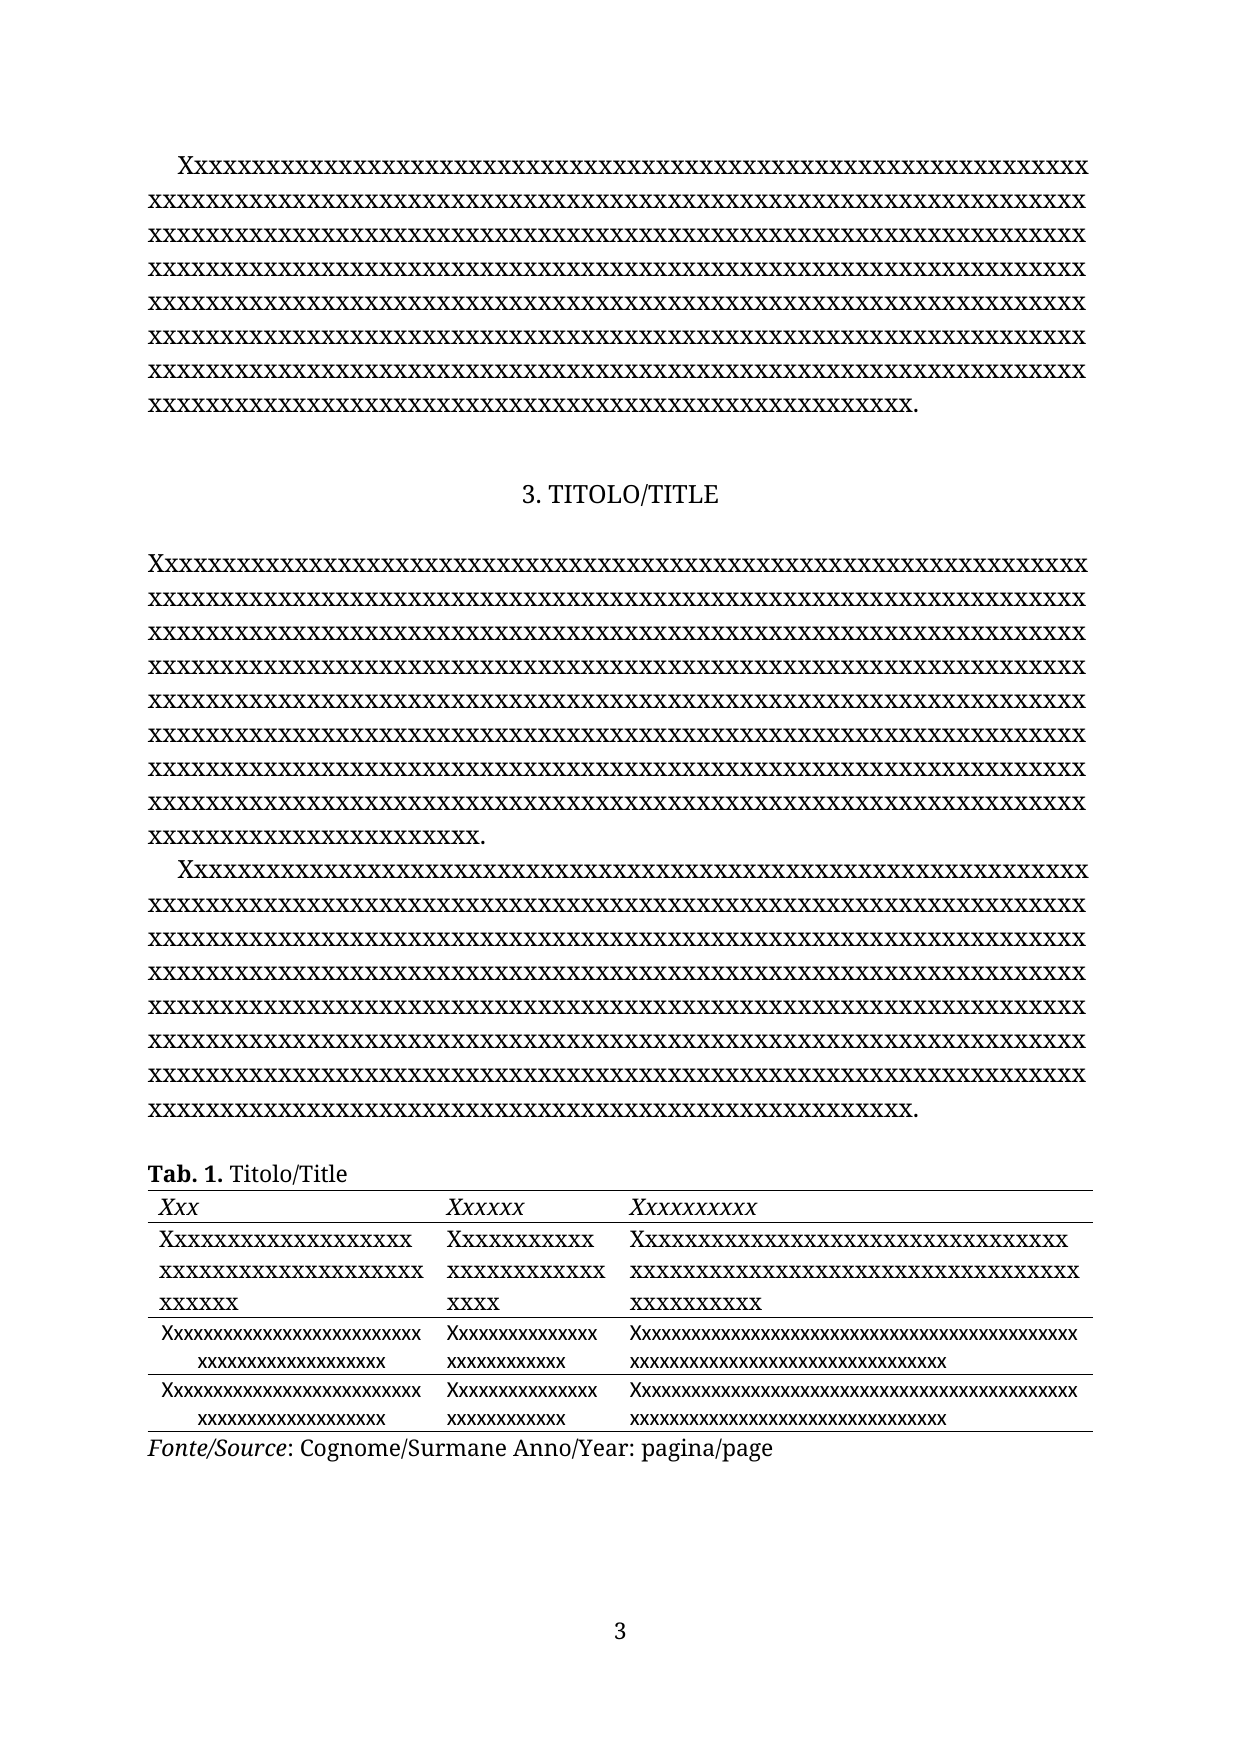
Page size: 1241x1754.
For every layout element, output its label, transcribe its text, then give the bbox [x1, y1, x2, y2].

text Xxxxxxxxxxxxxxxxxxxxxxxxxxxxxxxxxxxxxxxxxxxxxxxxxxxxxxxxxxxxxxxxxxxxxxxxxxxxxxxxxxxxxxxxxxxxxxxxxxxxxxxxxxxxxxxxxxxxxxxxxxxxxxxxxxxxxxxxxxxxxxxxxxxxxxxxxxxxxxxxxxxxxxxxxxxxxxxxxxxxxxxxxxxxxxxxxxxxxxxxxxxxxxxxxxxxxxxxxxxxxxxxxxxxxxxxxxxxxxxxxxxxxxxxxxxxxxxxxxxxxxxxxxxxxxxxxxxxxxxxxxxxxxxxxxxxxxxxxxxxxxxxxxxxxxxxxxxxxxxxxxxxxxxxxxxxxxxxxxxxxxxxxxxxxxxxxxxxxxxxxxxxxxxxxxxxxxxxxxxxxxxxxxxxxxxxxxxxxxxxxxxxxxxxxxxxxxxxxxxxxxxxxxxxxxxxxxxxxxxxxxxxxxxxxxxxxxxxxxxxxxxxxxxxxxxxxxxxxxxxxxxxxxxxxxxxxxxxxxxxxxxxxx. [148, 852, 1092, 1124]
table_cell Xxxxxxxxxxxxxxxxxxxxxxxxxxxxxxxxxxxxxxxxxxxxxxxxxxxxxxxxxxxxxxxxxxxxxxxxxxxxx [618, 1375, 1092, 1431]
text Tab. 1. Titolo/Title [148, 1158, 1092, 1189]
table_cell Xxxxxxxxxxxxxxxxxxxxxxxxxxx [435, 1223, 618, 1317]
table_cell Xxxxxxxxxxxxxxxxxxxxxxxxxxxxxxxxxxxxxxxxxxxxxxxxxxxxxxxxxxxxxxxxxxxxxxxxxxxxx [618, 1223, 1092, 1317]
text 3. TITOLO/TITLE [148, 477, 1092, 511]
table_header Xxx [148, 1191, 435, 1222]
text Fonte/Source: Cognome/Surmane Anno/Year: pagina/page [148, 1432, 1092, 1463]
table_cell Xxxxxxxxxxxxxxxxxxxxxxxxxxxxxxxxxxxxxxxxxxxxxxxxxxxxxxxxxxxxxxxxxxxxxxxxxxxxx [618, 1318, 1092, 1374]
table_cell Xxxxxxxxxxxxxxxxxxxxxxxxxxx [435, 1375, 618, 1431]
table_cell Xxxxxxxxxxxxxxxxxxxxxxxxxxx [435, 1318, 618, 1374]
table_cell Xxxxxxxxxxxxxxxxxxxxxxxxxxxxxxxxxxxxxxxxxxxxx [148, 1375, 435, 1431]
text Xxxxxxxxxxxxxxxxxxxxxxxxxxxxxxxxxxxxxxxxxxxxxxxxxxxxxxxxxxxxxxxxxxxxxxxxxxxxxxxxxxxxxxxxxxxxxxxxxxxxxxxxxxxxxxxxxxxxxxxxxxxxxxxxxxxxxxxxxxxxxxxxxxxxxxxxxxxxxxxxxxxxxxxxxxxxxxxxxxxxxxxxxxxxxxxxxxxxxxxxxxxxxxxxxxxxxxxxxxxxxxxxxxxxxxxxxxxxxxxxxxxxxxxxxxxxxxxxxxxxxxxxxxxxxxxxxxxxxxxxxxxxxxxxxxxxxxxxxxxxxxxxxxxxxxxxxxxxxxxxxxxxxxxxxxxxxxxxxxxxxxxxxxxxxxxxxxxxxxxxxxxxxxxxxxxxxxxxxxxxxxxxxxxxxxxxxxxxxxxxxxxxxxxxxxxxxxxxxxxxxxxxxxxxxxxxxxxxxxxxxxxxxxxxxxxxxxxxxxxxxxxxxxxxxxxxxxxxxxxxxxxxxxxxxxxxxxxxxxxxxxxxxx. [148, 148, 1092, 420]
table_header Xxxxxx [435, 1191, 618, 1222]
table_cell Xxxxxxxxxxxxxxxxxxxxxxxxxxxxxxxxxxxxxxxxxxxxx [148, 1223, 435, 1317]
text Xxxxxxxxxxxxxxxxxxxxxxxxxxxxxxxxxxxxxxxxxxxxxxxxxxxxxxxxxxxxxxxxxxxxxxxxxxxxxxxxxxxxxxxxxxxxxxxxxxxxxxxxxxxxxxxxxxxxxxxxxxxxxxxxxxxxxxxxxxxxxxxxxxxxxxxxxxxxxxxxxxxxxxxxxxxxxxxxxxxxxxxxxxxxxxxxxxxxxxxxxxxxxxxxxxxxxxxxxxxxxxxxxxxxxxxxxxxxxxxxxxxxxxxxxxxxxxxxxxxxxxxxxxxxxxxxxxxxxxxxxxxxxxxxxxxxxxxxxxxxxxxxxxxxxxxxxxxxxxxxxxxxxxxxxxxxxxxxxxxxxxxxxxxxxxxxxxxxxxxxxxxxxxxxxxxxxxxxxxxxxxxxxxxxxxxxxxxxxxxxxxxxxxxxxxxxxxxxxxxxxxxxxxxxxxxxxxxxxxxxxxxxxxxxxxxxxxxxxxxxxxxxxxxxxxxxxxxxxxxxxxxxxxxxxxxxxxxxxxxxxxxxxxxxxxxxxxxxxxxxxxxxxxxxxxxxxxxxxxxxxxx. [148, 545, 1092, 852]
table_cell Xxxxxxxxxxxxxxxxxxxxxxxxxxxxxxxxxxxxxxxxxxxxx [148, 1318, 435, 1374]
table_header Xxxxxxxxxx [618, 1191, 1092, 1222]
